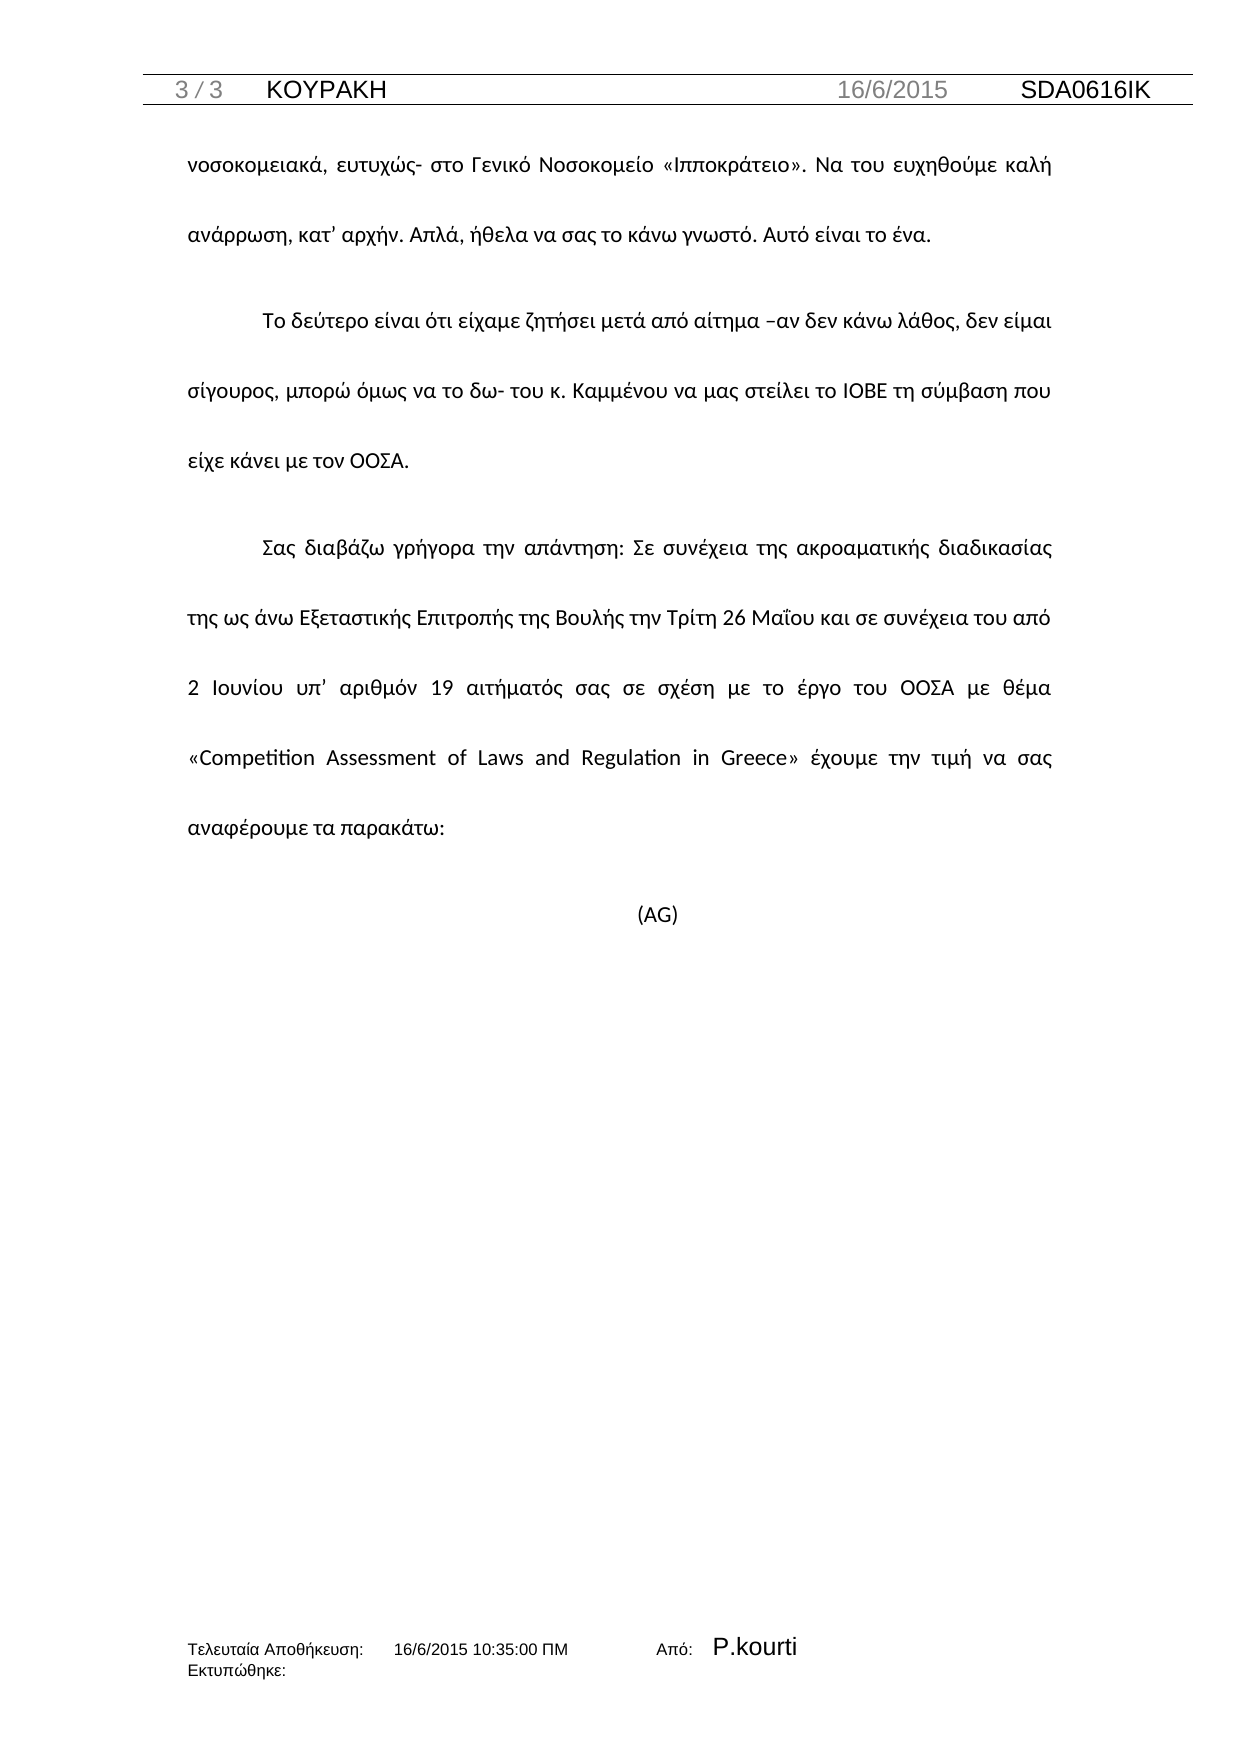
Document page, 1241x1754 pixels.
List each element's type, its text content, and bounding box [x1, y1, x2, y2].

text (AG) [187, 900, 1053, 928]
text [187, 150, 1053, 248]
text Σας διαβάζω γρήγορα την απάντηση: Σε συνέχεια της ακροαματικής διαδικασίας της ως άνω Εξεταστικής Επιτροπής της Βουλής την Τρίτη 26 Μαΐου και σε συνέχεια του από 2 Ιουνίου υπ’ αριθμόν 19 αιτήματός σας σε σχέση με το έργο του ΟΟΣΑ με θέμα «Competition Assessment of Laws and Regulation in Greece» έχουμε την τιμή να σας αναφέρουμε τα παρακάτω: [187, 533, 1053, 841]
text Το δεύτερο είναι ότι είχαμε ζητήσει μετά από αίτημα –αν δεν κάνω λάθος, δεν είμαι σίγουρος, μπορώ όμως να το δω- του κ. Καμμένου να μας στείλει το ΙΟΒΕ τη σύμβαση που είχε κάνει με τον ΟΟΣΑ. [187, 307, 1053, 475]
